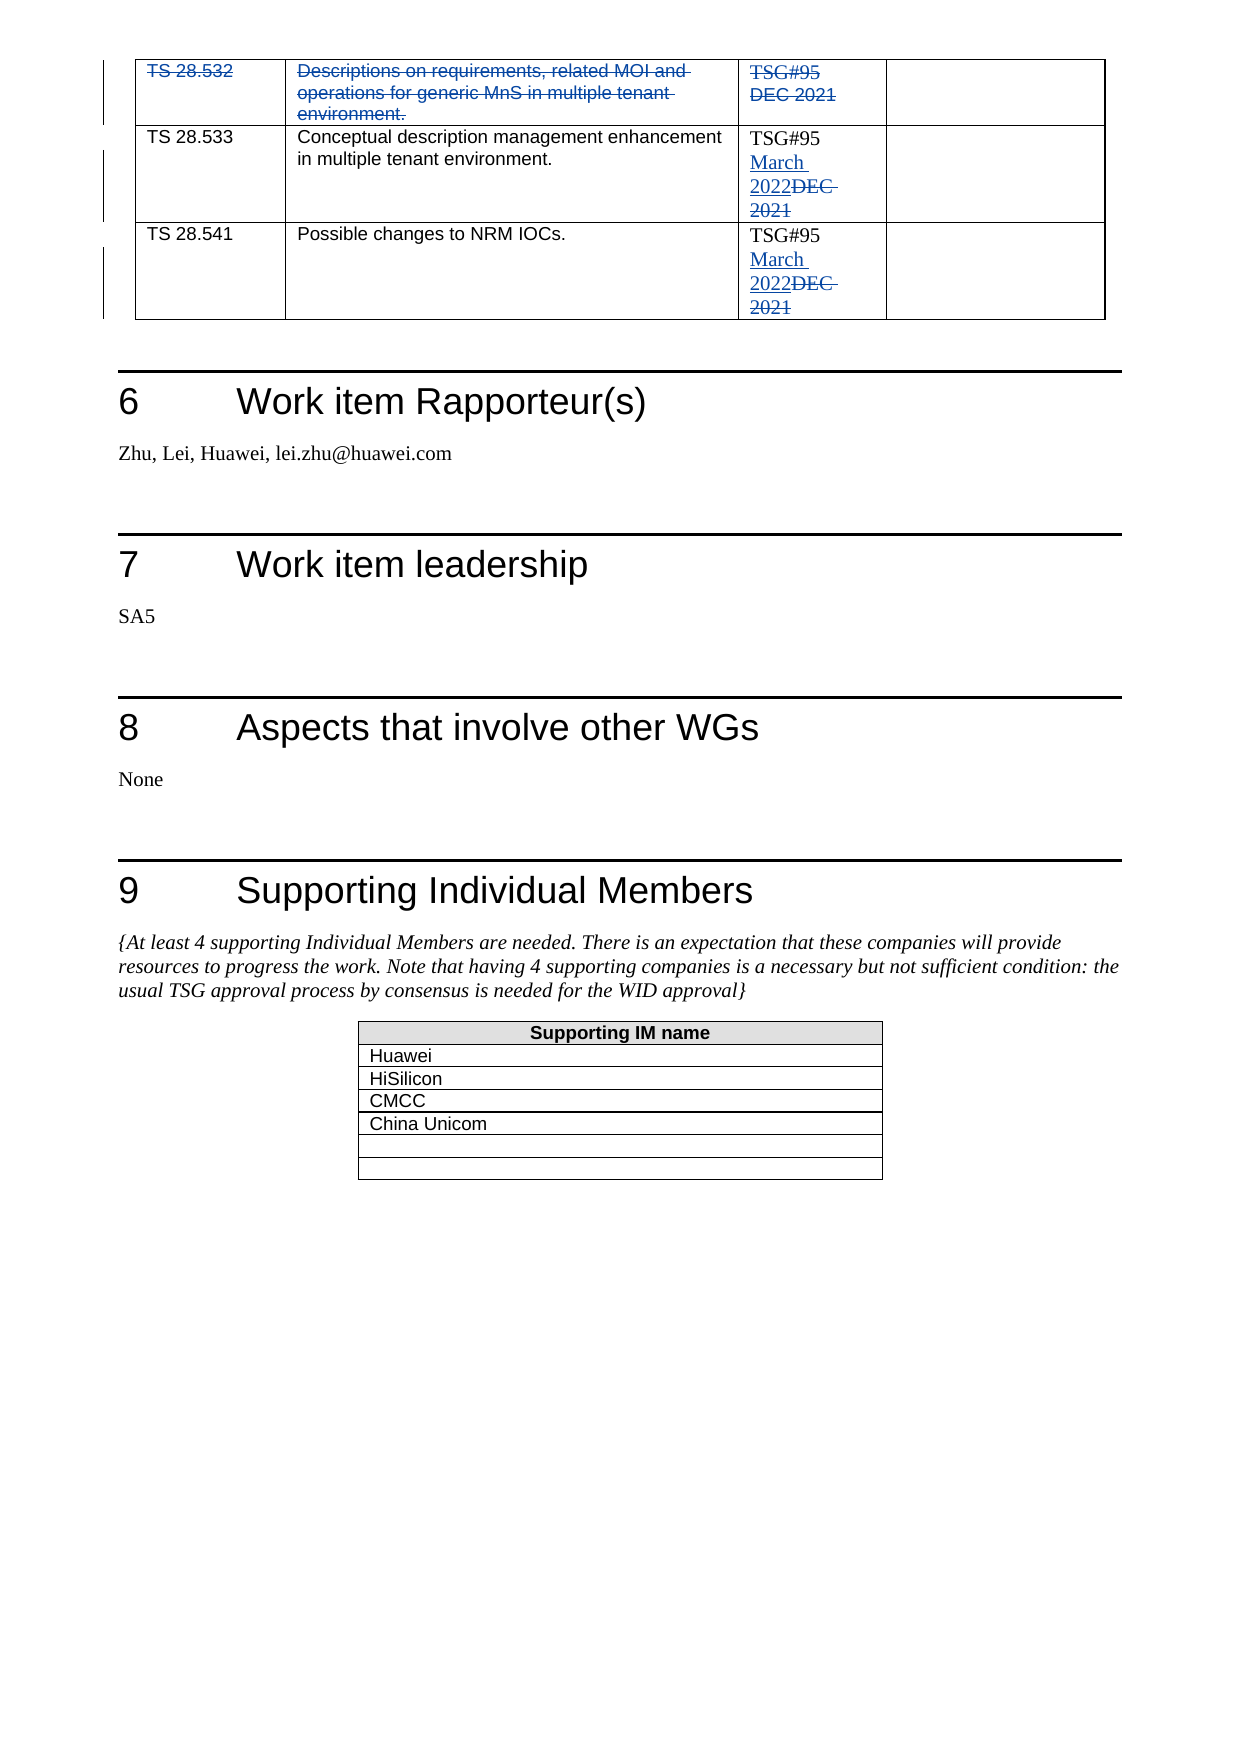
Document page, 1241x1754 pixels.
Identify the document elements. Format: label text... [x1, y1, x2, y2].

text {At least 4 supporting Individual Members are needed. There is an expectation that these companies will provide resources to progress the work. Note that having 4 supporting companies is a necessary but not sufficient condition: the usual TSG approval process by consensus is needed for the WID approval} [118, 930, 1122, 1002]
table_cell [739, 60, 886, 125]
table_cell [887, 223, 1104, 319]
table_cell Conceptual description management enhancement in multiple tenant environment. [286, 126, 738, 222]
table_cell HiSilicon [359, 1067, 882, 1089]
table_cell Possible changes to NRM IOCs. [286, 223, 738, 319]
table_cell [359, 1135, 882, 1157]
table_cell [136, 60, 285, 125]
subtitle 6 Work item Rapporteur(s) [118, 373, 1122, 422]
subtitle 9 Supporting Individual Members [118, 862, 1122, 911]
text SA5 [118, 604, 1132, 628]
table_cell CMCC [359, 1090, 882, 1111]
table_cell [887, 60, 1104, 125]
table_cell [286, 60, 738, 125]
table_cell TS 28.533 [136, 126, 285, 222]
subtitle 7 Work item leadership [118, 536, 1122, 585]
table_cell China Unicom [359, 1113, 882, 1134]
table_cell [359, 1158, 882, 1179]
text None [118, 767, 1132, 791]
subtitle 8 Aspects that involve other WGs [118, 699, 1122, 748]
table_cell TS 28.541 [136, 223, 285, 319]
text Zhu, Lei, Huawei, lei.zhu@huawei.com [118, 441, 1132, 465]
table_cell TSG#95 [739, 223, 886, 319]
table_cell [887, 126, 1104, 222]
table_cell TSG#95 [739, 126, 886, 222]
table_cell Huawei [359, 1045, 882, 1066]
table_header Supporting IM name [359, 1022, 882, 1044]
